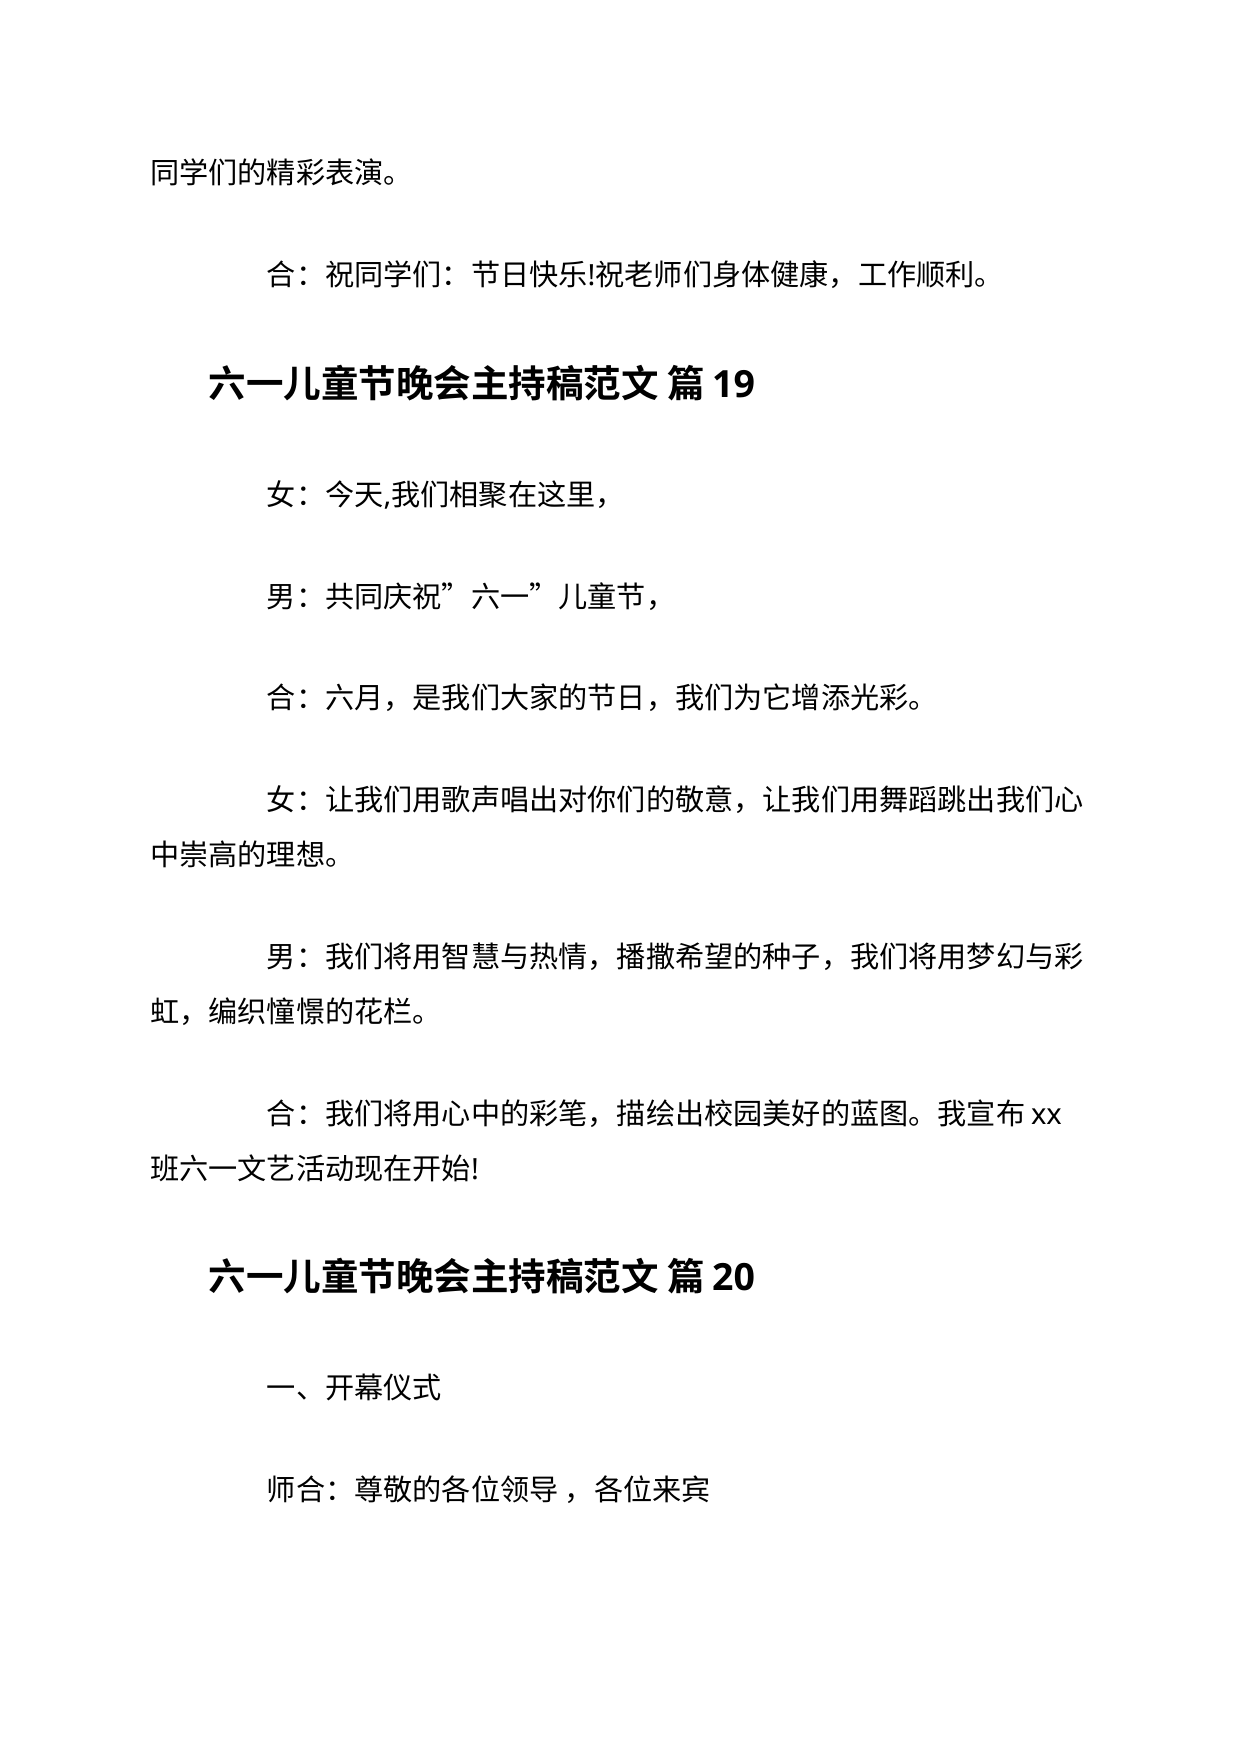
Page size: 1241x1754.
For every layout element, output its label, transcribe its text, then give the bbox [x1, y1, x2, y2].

text 合：我们将用心中的彩笔，描绘出校园美好的蓝图。我宣布xx班六一文艺活动现在开始! [150, 1090, 1090, 1188]
text 六一儿童节晚会主持稿范文 篇20 [150, 1247, 1090, 1302]
text 男：我们将用智慧与热情，播撒希望的种子，我们将用梦幻与彩虹，编织憧憬的花栏。 [150, 933, 1090, 1031]
text 男：共同庆祝”六一”儿童节， [150, 573, 1090, 616]
text 一、开幕仪式 [150, 1365, 1090, 1407]
text 女：让我们用歌声唱出对你们的敬意，让我们用舞蹈跳出我们心中崇高的理想。 [150, 777, 1090, 874]
text 女：今天,我们相聚在这里， [150, 471, 1090, 514]
text 合：祝同学们：节日快乐!祝老师们身体健康，工作顺利。 [150, 252, 1090, 294]
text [150, 150, 1090, 192]
text 六一儿童节晚会主持稿范文 篇19 [150, 354, 1090, 408]
text 师合：尊敬的各位领导 ，各位来宾 [150, 1467, 1090, 1509]
text 合：六月，是我们大家的节日，我们为它增添光彩。 [150, 675, 1090, 717]
